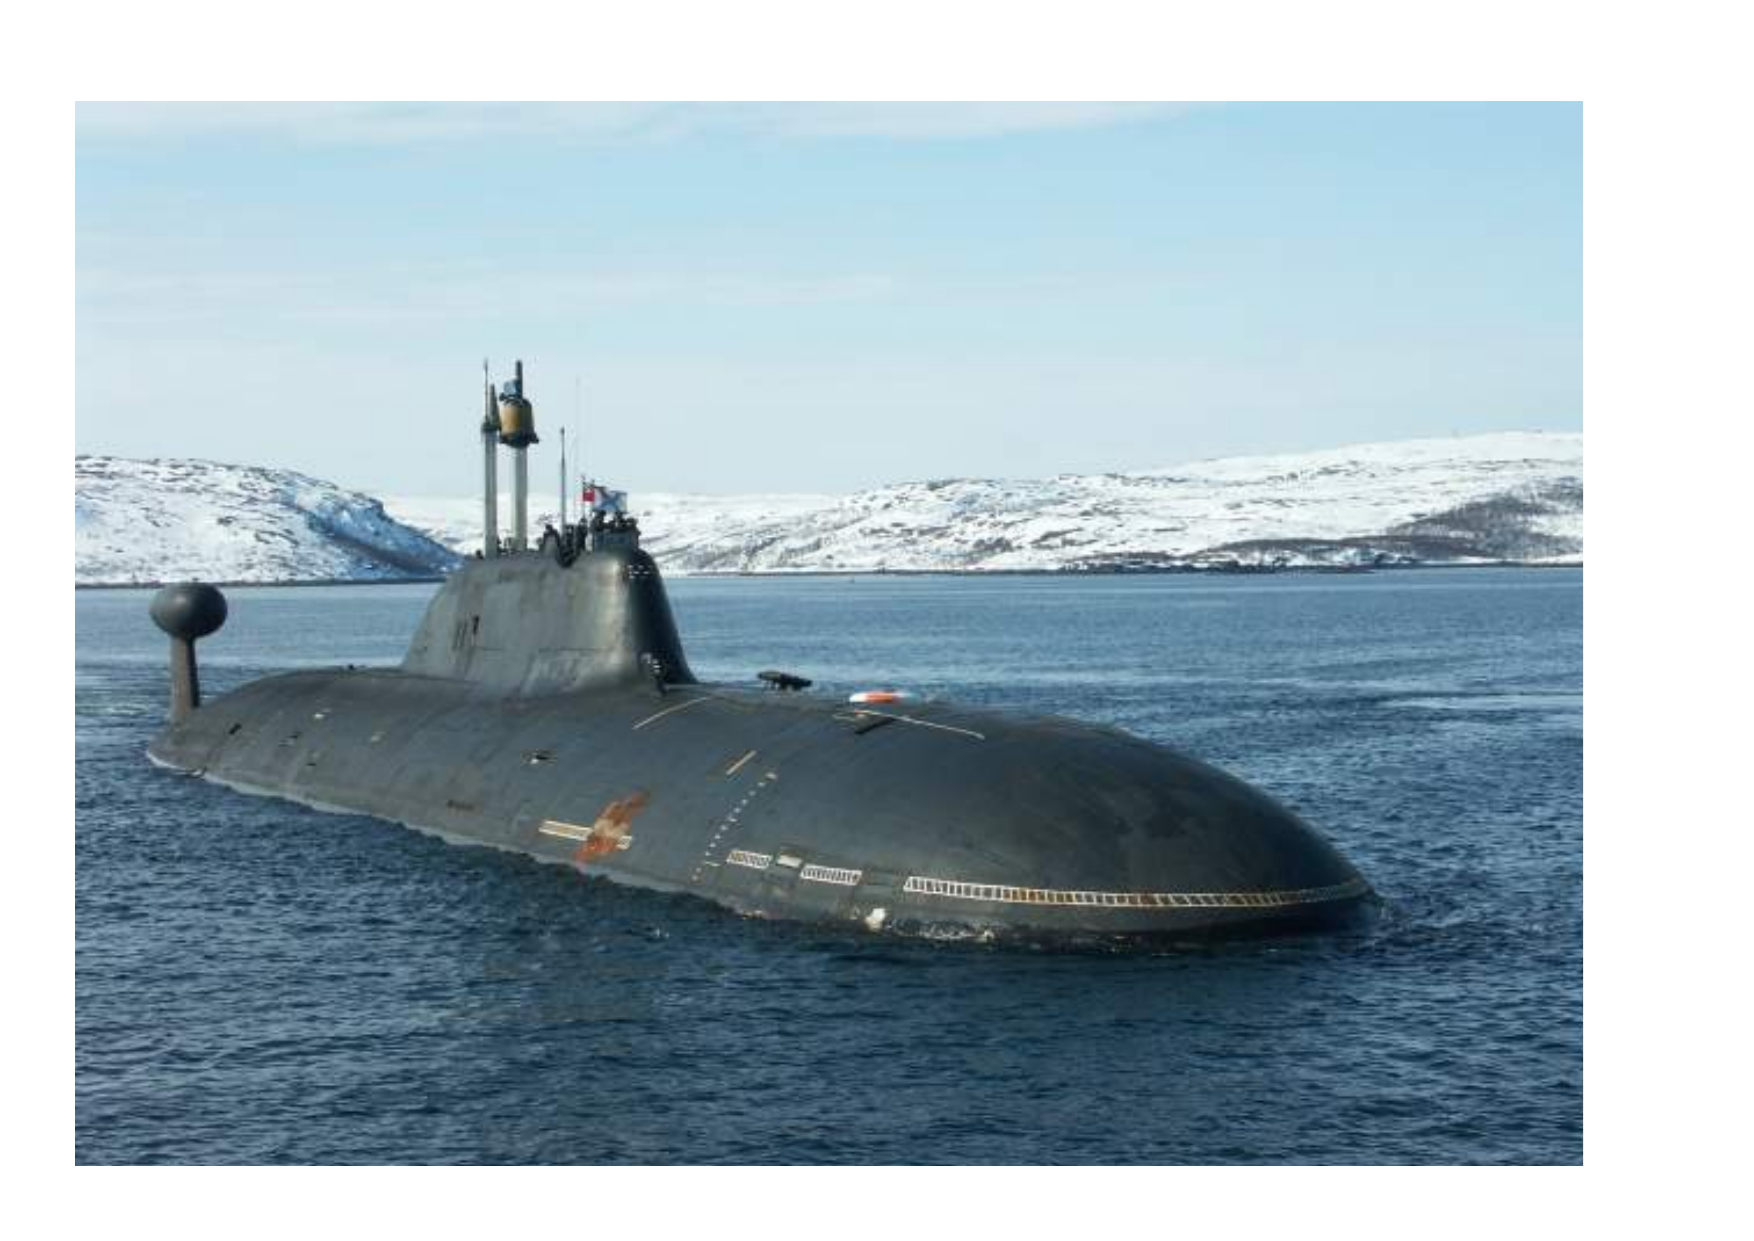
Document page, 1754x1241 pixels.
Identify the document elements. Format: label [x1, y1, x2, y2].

picture [75, 101, 1584, 1166]
